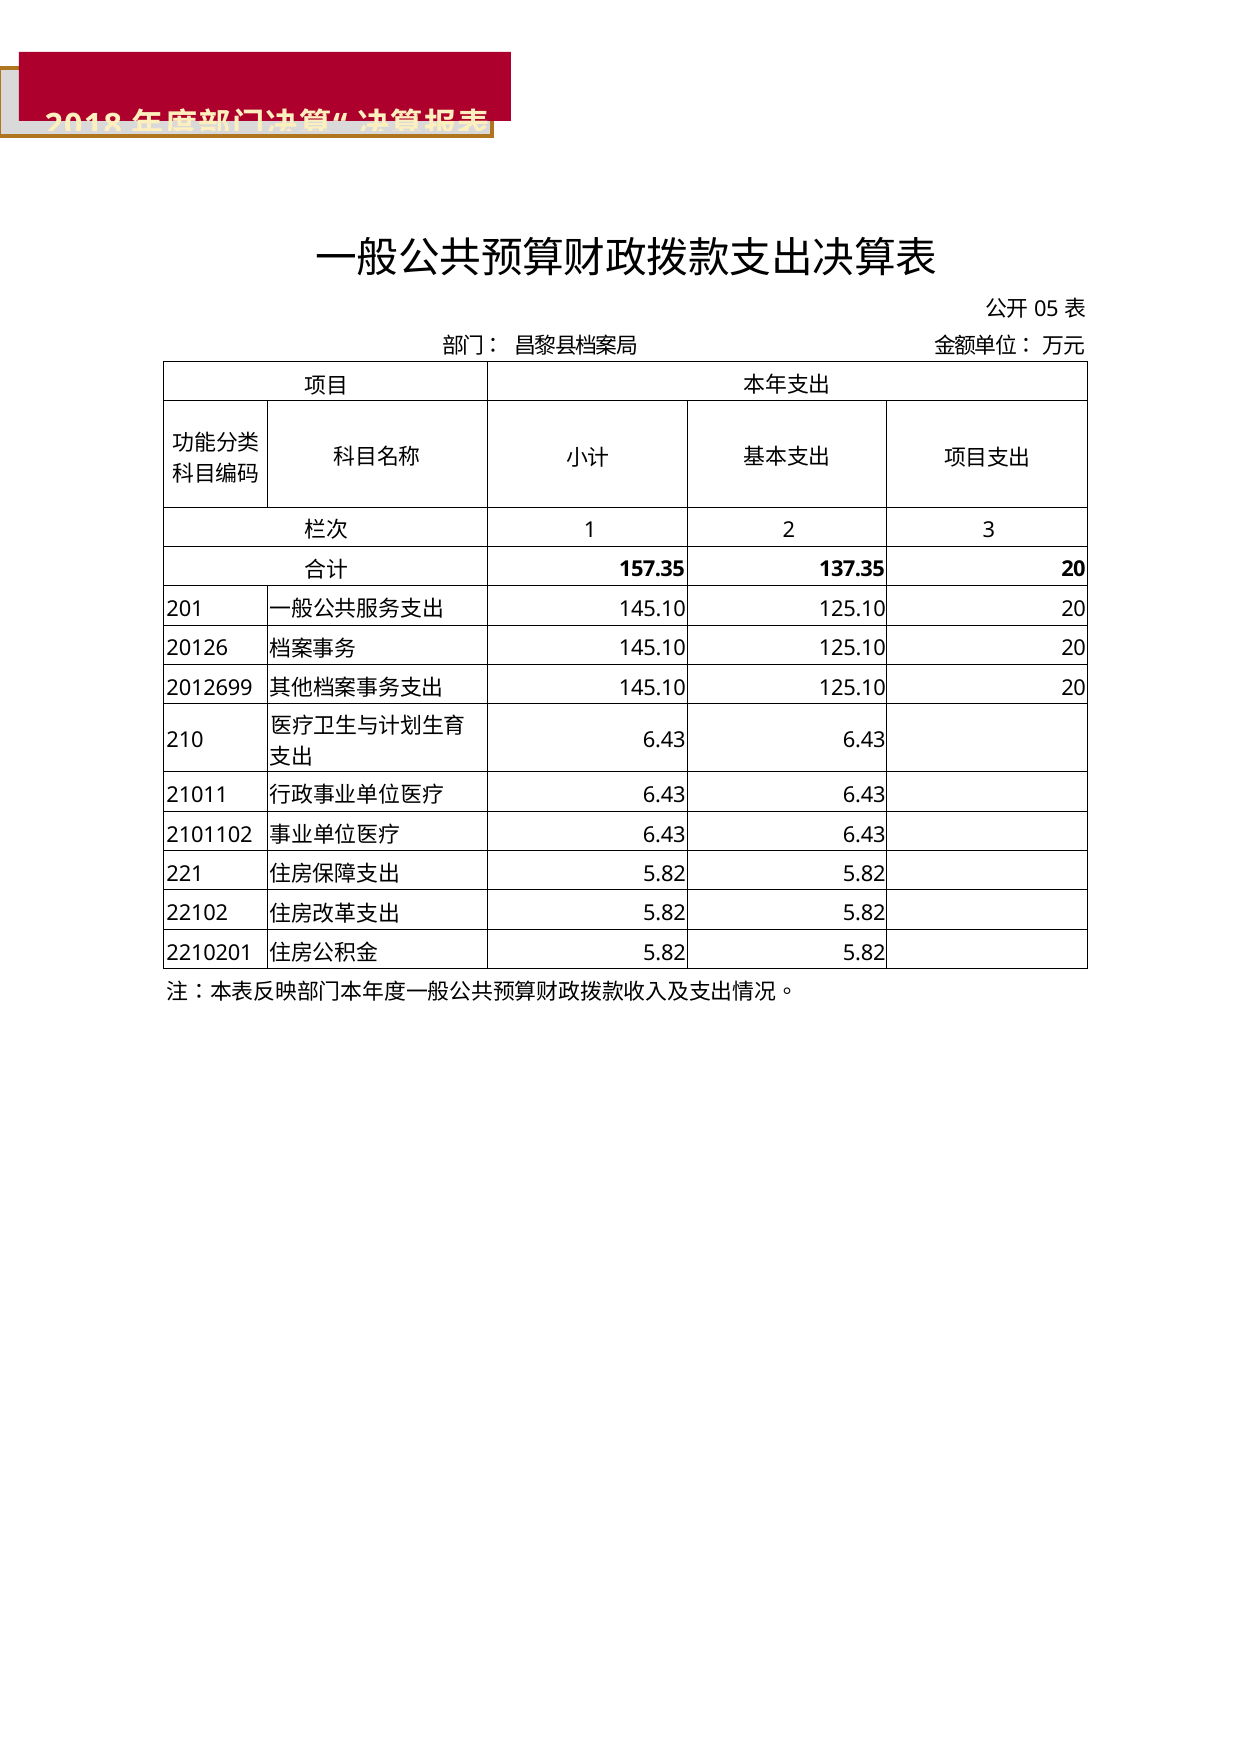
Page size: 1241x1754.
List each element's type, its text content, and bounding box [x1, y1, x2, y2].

table_cell 221 [164, 851, 267, 889]
table_cell 20126 [164, 626, 267, 664]
table_cell 医疗卫生与计划生育 支出 [268, 704, 487, 771]
table_cell 6.43 [488, 812, 687, 850]
table_cell 功能分类 科目编码 [164, 401, 267, 507]
table_cell 201 [164, 586, 267, 624]
table_cell 125.10 [688, 626, 886, 664]
text 一般公共预算财政拨款支出决算表 [315, 231, 1087, 282]
table_cell 事业单位医疗 [268, 812, 487, 850]
table_cell 5.82 [688, 930, 886, 968]
table_cell 项目支出 [887, 401, 1087, 507]
table_header 项目 [164, 362, 487, 400]
table_cell 20 [887, 586, 1087, 624]
table_cell 小计 [488, 401, 687, 507]
table_cell [887, 704, 1087, 771]
table_cell 5.82 [488, 930, 687, 968]
table_cell 行政事业单位医疗 [268, 772, 487, 811]
table_cell 21011 [164, 772, 267, 811]
table_cell 210 [164, 704, 267, 771]
table_cell 科目名称 [268, 401, 487, 507]
table_header 本年支出 [488, 362, 1087, 400]
table_cell 6.43 [488, 772, 687, 811]
table_cell 20 [887, 626, 1087, 664]
table_cell [887, 890, 1087, 928]
table_cell 基本支出 [688, 401, 886, 507]
text 公开 05 表 [0, 294, 1086, 322]
table_cell [887, 851, 1087, 889]
text 部门： 昌黎县档案局 金额单位： 万元 [0, 332, 1086, 359]
table_cell 157.35 [488, 547, 687, 585]
table_cell 合计 [164, 547, 487, 585]
table_cell 2 [688, 508, 886, 546]
table_cell 住房公积金 [268, 930, 487, 968]
table_cell 20 [887, 547, 1087, 585]
table_cell 145.10 [488, 586, 687, 624]
table_cell 6.43 [688, 704, 886, 771]
table_header [1, 70, 490, 134]
table_cell 3 [887, 508, 1087, 546]
table_cell 档案事务 [268, 626, 487, 664]
table_cell 1 [488, 508, 687, 546]
table_cell 一般公共服务支出 [268, 586, 487, 624]
table_cell 栏次 [164, 508, 487, 546]
table_cell 2210201 [164, 930, 267, 968]
table_cell 6.43 [488, 704, 687, 771]
text 注：本表反映部门本年度一般公共预算财政拨款收入及支出情况。 [166, 978, 1087, 1005]
table_cell 2012699 [164, 665, 267, 703]
table_cell [887, 812, 1087, 850]
table_cell 住房保障支出 [268, 851, 487, 889]
table_cell 5.82 [688, 890, 886, 928]
table_cell 125.10 [688, 586, 886, 624]
table_cell [887, 930, 1087, 968]
table_cell 5.82 [688, 851, 886, 889]
table_cell 20 [887, 665, 1087, 703]
table_cell 住房改革支出 [268, 890, 487, 928]
table_cell 125.10 [688, 665, 886, 703]
table_cell 2101102 [164, 812, 267, 850]
table_cell 137.35 [688, 547, 886, 585]
table_cell 6.43 [688, 812, 886, 850]
table_cell 其他档案事务支出 [268, 665, 487, 703]
table_cell 6.43 [688, 772, 886, 811]
table_cell 5.82 [488, 851, 687, 889]
table_cell 145.10 [488, 626, 687, 664]
table_cell 5.82 [488, 890, 687, 928]
table_cell [887, 772, 1087, 811]
table_cell 22102 [164, 890, 267, 928]
table_cell 145.10 [488, 665, 687, 703]
